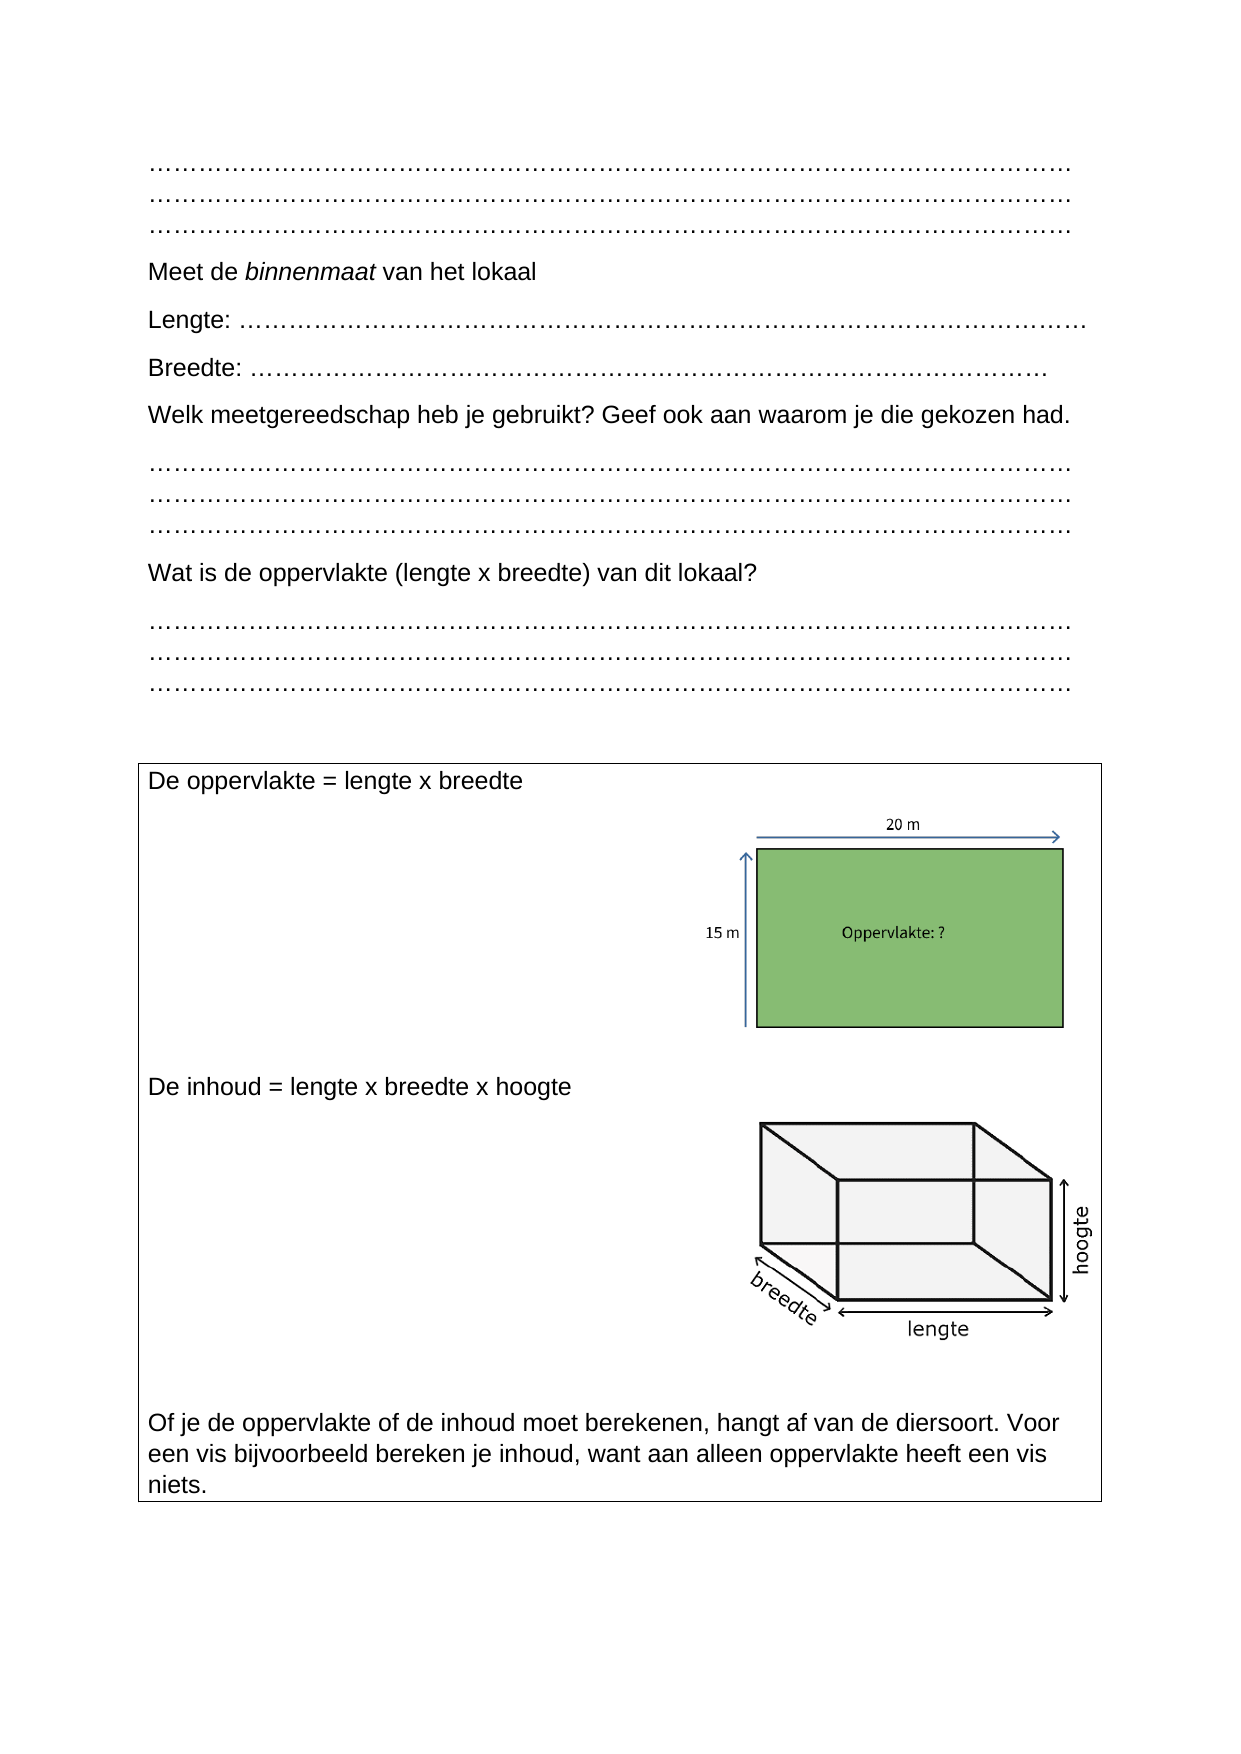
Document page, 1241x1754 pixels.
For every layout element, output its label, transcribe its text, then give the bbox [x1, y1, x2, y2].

text Breedte: …………………………………………………………………………………… [148, 353, 1093, 382]
text ……………………………………………………………………………………………………………………………………………………………………………………………………………………………………………………………………………………………………… [148, 606, 1093, 697]
text Wat is de oppervlakte (lengte x breedte) van dit lokaal? [148, 558, 1093, 587]
picture [698, 814, 1093, 1053]
picture [748, 1119, 1093, 1342]
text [148, 148, 1093, 238]
text De oppervlakte = lengte x breedte [139, 764, 1101, 795]
text Of je de oppervlakte of de inhoud moet berekenen, hangt af van de diersoort. Voor een vis bijvoorbeeld bereken je inhoud, want aan alleen oppervlakte heeft een vis niets. [139, 1405, 1101, 1501]
text De inhoud = lengte x breedte x hoogte [139, 1068, 1101, 1100]
text Lengte: ………………………………………………………………………………………… [148, 305, 1093, 334]
text Meet de binnenmaat van het lokaal [148, 257, 1093, 286]
text Welk meetgereedschap heb je gebruikt? Geef ook aan waarom je die gekozen had. [148, 401, 1093, 429]
text ……………………………………………………………………………………………………………………………………………………………………………………………………………………………………………………………………………………………………… [148, 448, 1093, 539]
